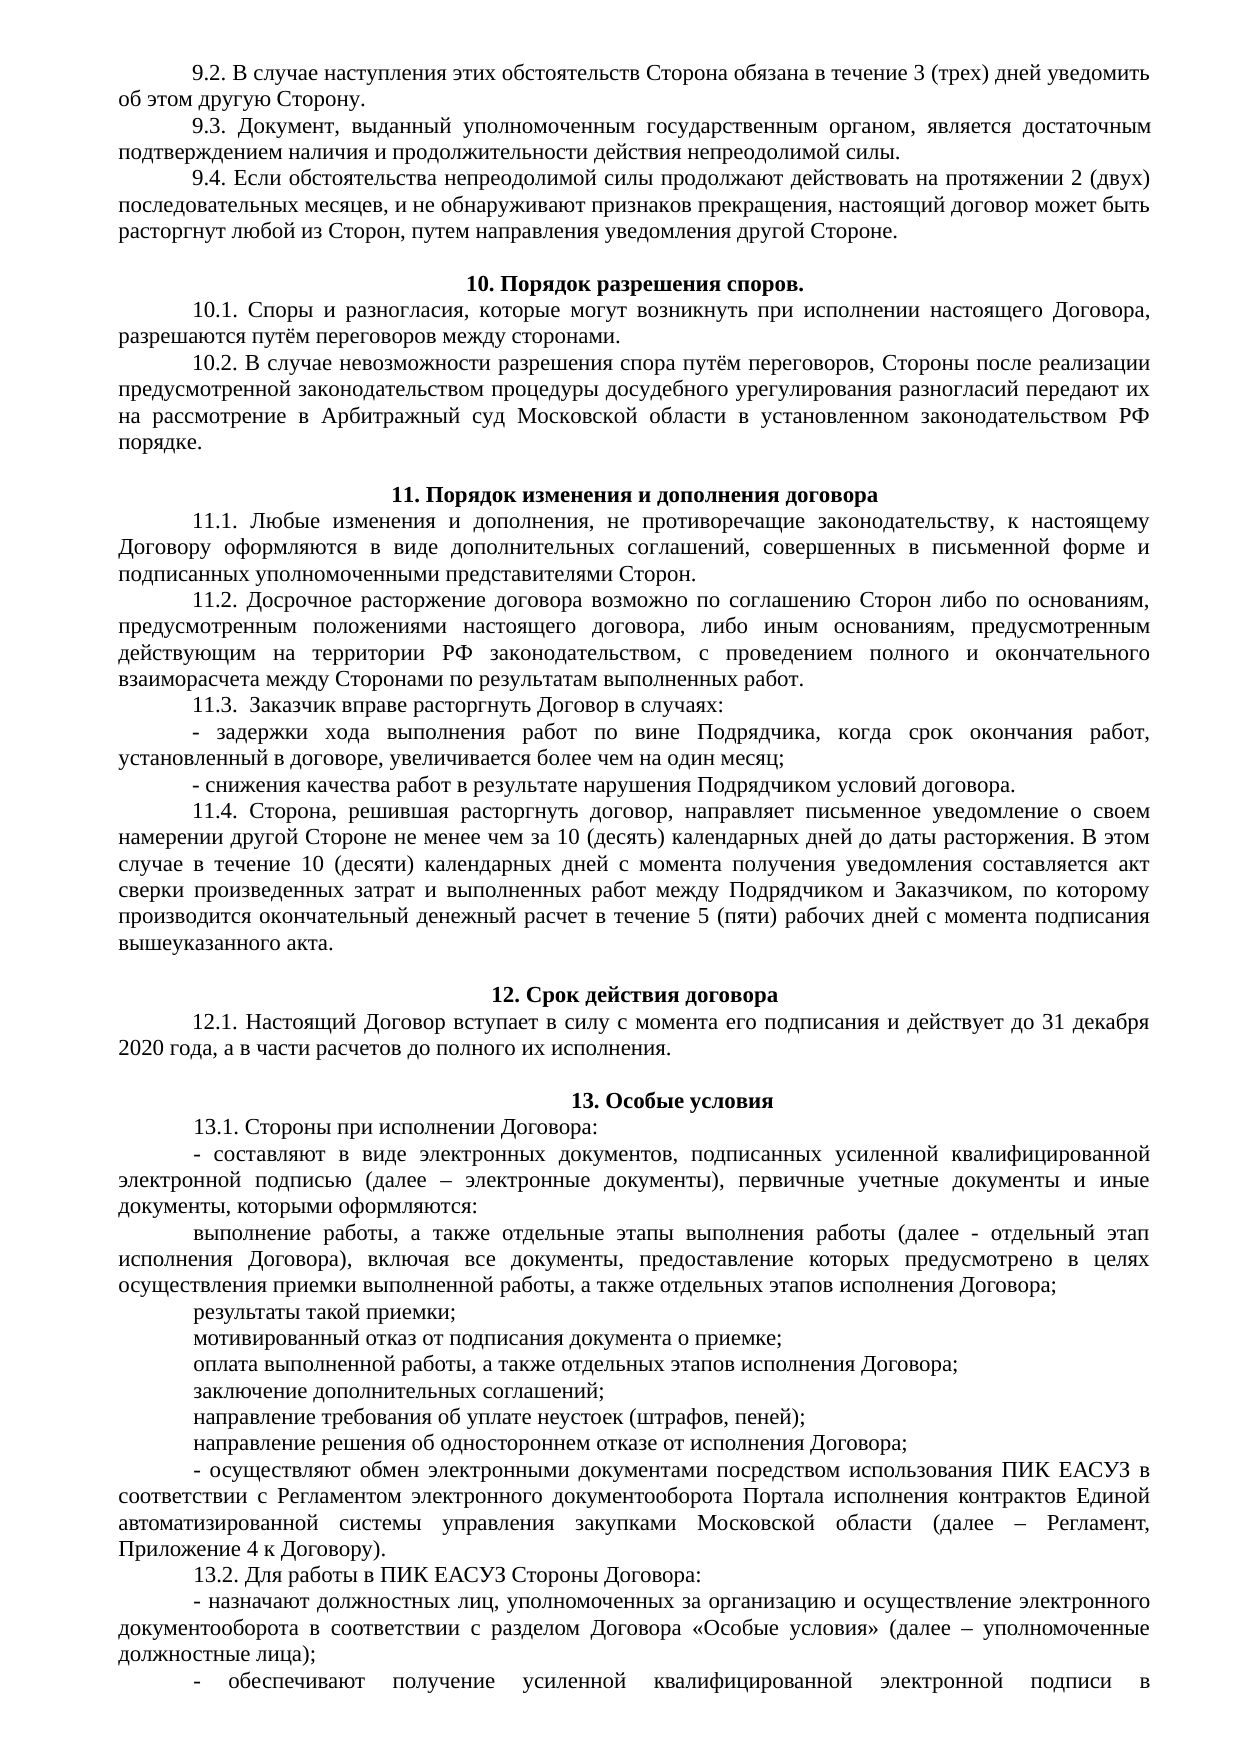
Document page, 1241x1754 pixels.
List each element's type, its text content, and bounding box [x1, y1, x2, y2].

text результаты такой приемки; [118, 1298, 1152, 1324]
text оплата выполненной работы, а также отдельных этапов исполнения Договора; [118, 1350, 1152, 1377]
text 13.2. Для работы в ПИК ЕАСУЗ Стороны Договора: [118, 1561, 1152, 1588]
text 10.1. Споры и разногласия, которые могут возникнуть при исполнении настоящего Договора, разрешаются путём переговоров между сторонами. [118, 296, 1152, 349]
text 13.1. Стороны при исполнении Договора: [118, 1113, 1152, 1139]
text 9.4. Если обстоятельства непреодолимой силы продолжают действовать на протяжении 2 (двух) последовательных месяцев, и не обнаруживают признаков прекращения, настоящий договор может быть расторгнут любой из Сторон, путем направления уведомления другой Стороне. [118, 164, 1152, 243]
text 12. Срок действия договора [118, 981, 1152, 1008]
text 9.3. Документ, выданный уполномоченным государственным органом, является достаточным подтверждением наличия и продолжительности действия непреодолимой силы. [118, 112, 1152, 164]
text заключение дополнительных соглашений; [118, 1377, 1152, 1403]
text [118, 1667, 1152, 1693]
text 11.2. Досрочное расторжение договора возможно по соглашению Сторон либо по основаниям, предусмотренным положениями настоящего договора, либо иным основаниям, предусмотренным действующим на территории РФ законодательством, с проведением полного и окончательного взаиморасчета между Сторонами по результатам выполненных работ. [118, 586, 1152, 692]
text направление требования об уплате неустоек (штрафов, пеней); [118, 1403, 1152, 1429]
text 11.3. Заказчик вправе расторгнуть Договор в случаях: [118, 692, 1152, 718]
list 13. Особые условия [193, 1087, 1152, 1113]
text 11.4. Сторона, решившая расторгнуть договор, направляет письменное уведомление о своем намерении другой Стороне не менее чем за 10 (десять) календарных дней до даты расторжения. В этом случае в течение 10 (десяти) календарных дней с момента получения уведомления составляется акт сверки произведенных затрат и выполненных работ между Подрядчиком и Заказчиком, по которому производится окончательный денежный расчет в течение 5 (пяти) рабочих дней с момента подписания вышеуказанного акта. [118, 797, 1152, 955]
text 9.2. В случае наступления этих обстоятельств Сторона обязана в течение 3 (трех) дней уведомить об этом другую Сторону. [118, 59, 1152, 112]
text 12.1. Настоящий Договор вступает в силу с момента его подписания и действует до 31 декабря 2020 года, а в части расчетов до полного их исполнения. [118, 1008, 1152, 1061]
text 11. Порядок изменения и дополнения договора [118, 481, 1152, 507]
text - составляют в виде электронных документов, подписанных усиленной квалифицированной электронной подписью (далее – электронные документы), первичные учетные документы и иные документы, которыми оформляются: [118, 1139, 1152, 1219]
text 11.1. Любые изменения и дополнения, не противоречащие законодательству, к настоящему Договору оформляются в виде дополнительных соглашений, совершенных в письменной форме и подписанных уполномоченными представителями Сторон. [118, 507, 1152, 586]
text мотивированный отказ от подписания документа о приемке; [118, 1324, 1152, 1350]
text - снижения качества работ в результате нарушения Подрядчиком условий договора. [118, 771, 1152, 797]
text 10. Порядок разрешения споров. [118, 270, 1152, 296]
text - задержки хода выполнения работ по вине Подрядчика, когда срок окончания работ, установленный в договоре, увеличивается более чем на один месяц; [118, 718, 1152, 771]
text - назначают должностных лиц, уполномоченных за организацию и осуществление электронного документооборота в соответствии с разделом Договора «Особые условия» (далее – уполномоченные должностные лица); [118, 1588, 1152, 1667]
text направление решения об одностороннем отказе от исполнения Договора; [118, 1429, 1152, 1456]
text - осуществляют обмен электронными документами посредством использования ПИК ЕАСУЗ в соответствии с Регламентом электронного документооборота Портала исполнения контрактов Единой автоматизированной системы управления закупками Московской области (далее – Регламент, Приложение 4 к Договору). [118, 1456, 1152, 1561]
text выполнение работы, а также отдельные этапы выполнения работы (далее - отдельный этап исполнения Договора), включая все документы, предоставление которых предусмотрено в целях осуществления приемки выполненной работы, а также отдельных этапов исполнения Договора; [118, 1219, 1152, 1298]
text 10.2. В случае невозможности разрешения спора путём переговоров, Стороны после реализации предусмотренной законодательством процедуры досудебного урегулирования разногласий передают их на рассмотрение в Арбитражный суд Московской области в установленном законодательством РФ порядке. [118, 349, 1152, 454]
